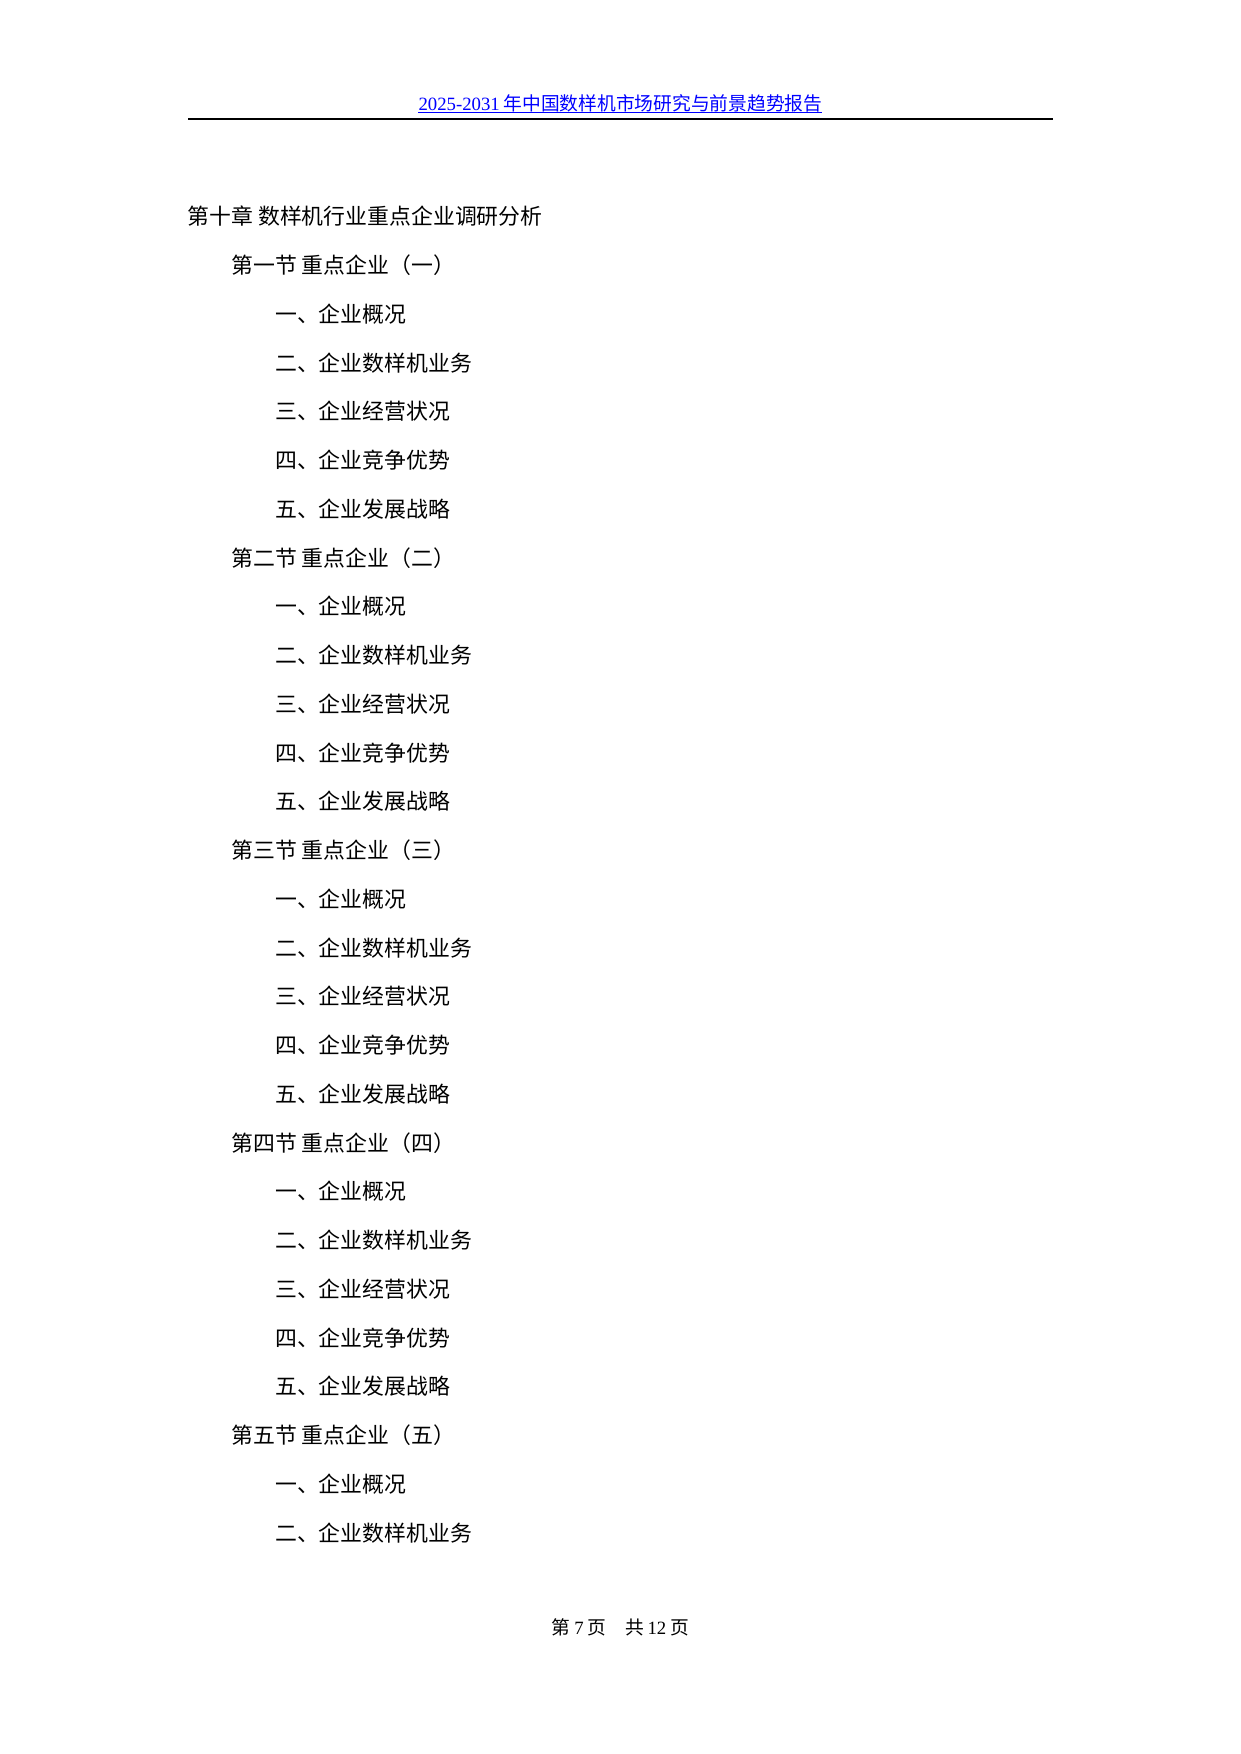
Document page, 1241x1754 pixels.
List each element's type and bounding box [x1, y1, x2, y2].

text [187, 150, 1053, 1548]
